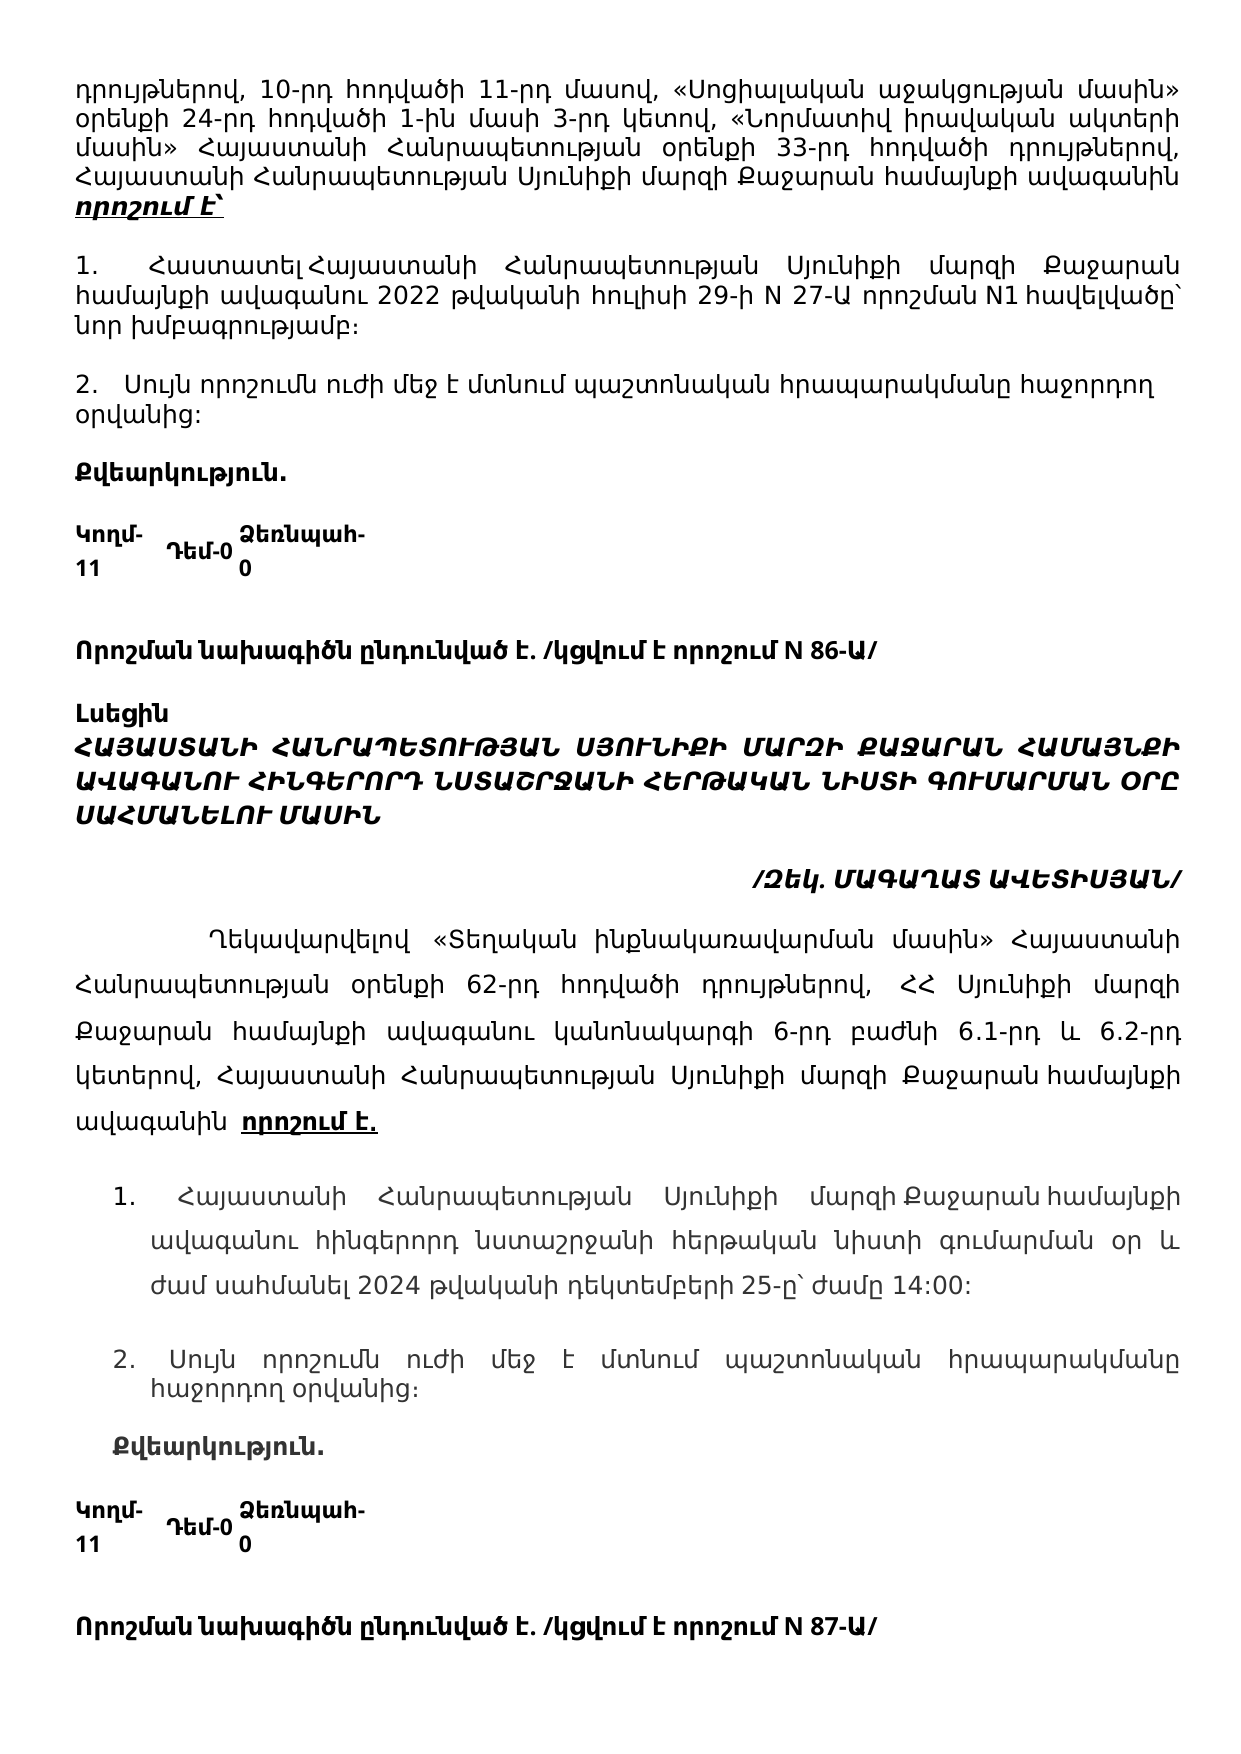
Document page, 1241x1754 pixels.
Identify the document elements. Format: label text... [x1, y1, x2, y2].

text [75, 75, 1181, 221]
table_header Կողմ-11 [74, 1492, 164, 1579]
text 2. Սույն որոշումն ուժի մեջ է մտնում պաշտոնական հրապարակմանը հաջորդող օրվանից։ [112, 1345, 1181, 1403]
table_header Կողմ-11 [74, 517, 164, 603]
text Լսեցին ՀԱՅԱՍՏԱՆԻ ՀԱՆՐԱՊԵՏՈՒԹՅԱՆ ՍՅՈՒՆԻՔԻ ՄԱՐԶԻ ՔԱՋԱՐԱՆ ՀԱՄԱՅՆՔԻ ԱՎԱԳԱՆՈՒ ՀԻՆԳԵՐՈՐԴ ՆՍՏԱՇՐՋԱՆԻ ՀԵՐԹԱԿԱՆ ՆԻՍՏԻ ԳՈՒՄԱՐՄԱՆ ՕՐԸ ՍԱՀՄԱՆԵԼՈՒ ՄԱՍԻՆ [75, 696, 1181, 832]
table_header Ձեռնպահ-0 [237, 517, 375, 603]
table_header Դեմ-0 [164, 1492, 237, 1579]
text 1. Հաստատել Հայաստանի Հանրապետության Սյունիքի մարզի Քաջարան համայնքի ավագանու 2022 թվականի հուլիսի 29-ի N 27-Ա որոշման N1 հավելվածը՝ նոր խմբագրությամբ։ [75, 250, 1181, 340]
text 2. Սույն որոշումն ուժի մեջ է մտնում պաշտոնական հրապարակմանը հաջորդող օրվանից: [75, 369, 1181, 429]
text Որոշման նախագիծն ընդունված է. /կցվում է որոշում N 86-Ա/ [75, 633, 1181, 667]
text 1. Հայաստանի Հանրապետության Սյունիքի մարզի Քաջարան համայնքի ավագանու հինգերորդ նստաշրջանի հերթական նիստի գումարման օր և ժամ սահմանել 2024 թվականի դեկտեմբերի 25-ը՝ ժամը 14:00: [112, 1181, 1181, 1301]
table_header Ձեռնպահ-0 [237, 1492, 375, 1579]
text /Զեկ. ՄԱԳԱՂԱՏ ԱՎԵՏԻՍՅԱՆ/ [75, 861, 1181, 895]
text Քվեարկություն․ [112, 1432, 1181, 1462]
table_header Դեմ-0 [164, 517, 237, 603]
text Քվեարկություն․ [75, 458, 1181, 487]
text Ղեկավարվելով «Տեղական ինքնակառավարման մասին» Հայաստանի Հանրապետության օրենքի 62-րդ հոդվածի դրույթներով, ՀՀ Սյունիքի մարզի Քաջարան համայնքի ավագանու կանոնակարգի 6-րդ բաժնի 6․1-րդ և 6․2-րդ կետերով, Հայաստանի Հանրապետության Սյունիքի մարզի Քաջարան համայնքի ավագանին որոշում է․ [75, 924, 1181, 1137]
text Որոշման նախագիծն ընդունված է. /կցվում է որոշում N 87-Ա/ [75, 1608, 1181, 1642]
